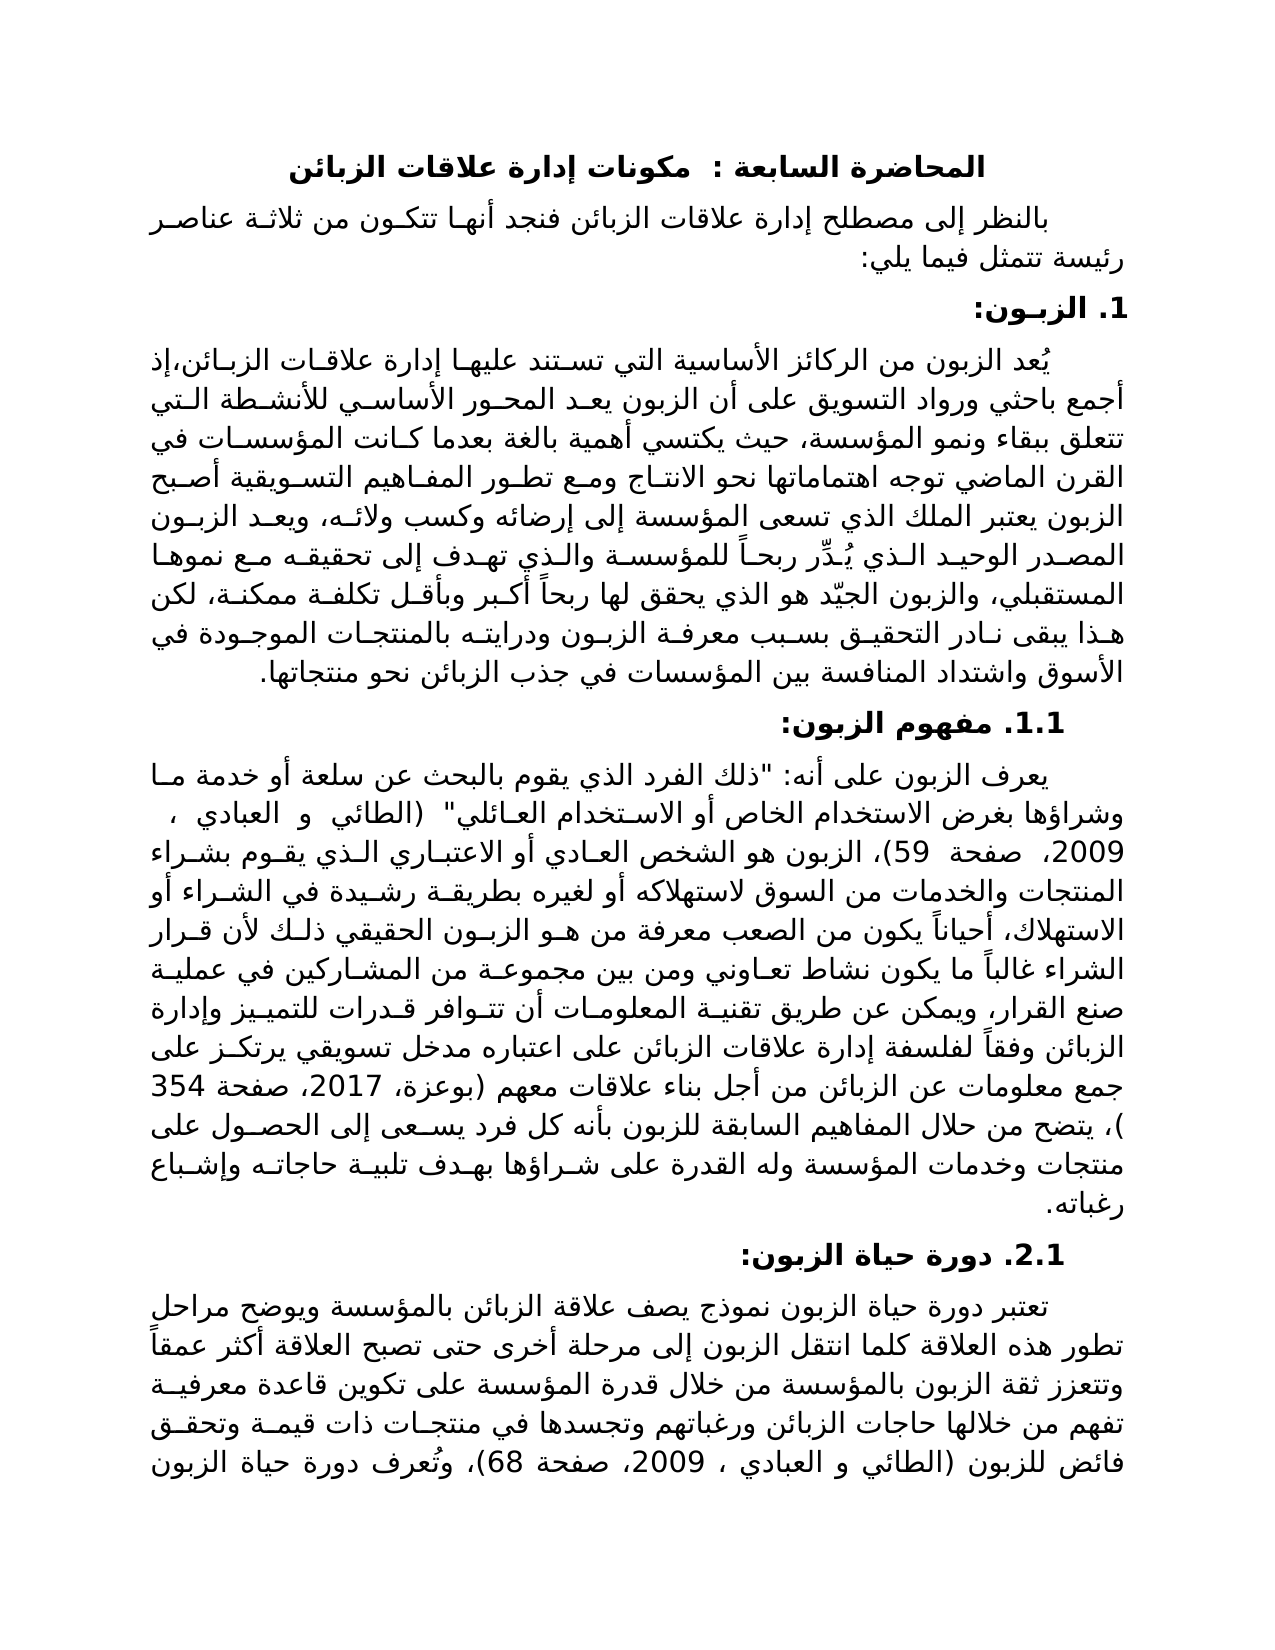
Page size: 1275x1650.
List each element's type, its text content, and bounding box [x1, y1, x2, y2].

text المحاضرة السابعة : مكونات إدارة علاقات الزبائن [150, 150, 1125, 184]
text 2.1. دورة حياة الزبون: [150, 1238, 1125, 1272]
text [150, 1289, 1125, 1479]
text يُعد الزبون من الركائز الأساسية التي تستند عليها إدارة علاقات الزبائن،إذ أجمع باحثي ورواد التسويق على أن الزبون يعد المحور الأساسي للأنشطة التي تتعلق ببقاء ونمو المؤسسة، حيث يكتسي أهمية بالغة بعدما كانت المؤسسات في القرن الماضي توجه اهتماماتها نحو الانتاج ومع تطور المفاهيم التسويقية أصبح الزبون يعتبر الملك الذي تسعى المؤسسة إلى إرضائه وكسب ولائه، ويعد الزبون المصدر الوحيد الذي يُدِّر ربحاً للمؤسسة والذي تهدف إلى تحقيقه مع نموها المستقبلي، والزبون الجيّد هو الذي يحقق لها ربحاً أكبر وبأقل تكلفة ممكنة، لكن هذا يبقى نادر التحقيق بسبب معرفة الزبون ودرايته بالمنتجات الموجودة في الأسوق واشتداد المنافسة بين المؤسسات في جذب الزبائن نحو منتجاتها. [150, 343, 1125, 689]
text يعرف الزبون على أنه: "ذلك الفرد الذي يقوم بالبحث عن سلعة أو خدمة ما وشراؤها بغرض الاستخدام الخاص أو الاستخدام العائلي"، الزبون هو الشخص العادي أو الاعتباري الذي يقوم بشراء المنتجات والخدمات من السوق لاستهلاكه أو لغيره بطريقة رشيدة في الشراء أو الاستهلاك، أحياناً يكون من الصعب معرفة من هو الزبون الحقيقي ذلك لأن قرار الشراء غالباً ما يكون نشاط تعاوني ومن بين مجموعة من المشاركين في عملية صنع القرار، ويمكن عن طريق تقنية المعلومات أن تتوافر قدرات للتمييز وإدارة الزبائن وفقاً لفلسفة إدارة علاقات الزبائن على اعتباره مدخل تسويقي يرتكز على جمع معلومات عن الزبائن من أجل بناء علاقات معهم، يتضح من حلال المفاهيم السابقة للزبون بأنه كل فرد يسعى إلى الحصول على منتجات وخدمات المؤسسة وله القدرة على شراؤها بهدف تلبية حاجاته وإشباع رغباته. [150, 758, 1125, 1220]
text بالنظر إلى مصطلح إدارة علاقات الزبائن فنجد أنها تتكون من ثلاثة عناصر رئيسة تتمثل فيما يلي: [150, 201, 1125, 274]
list الزبـون: [150, 292, 1087, 326]
text 1.1. مفهوم الزبون: [150, 706, 1125, 740]
